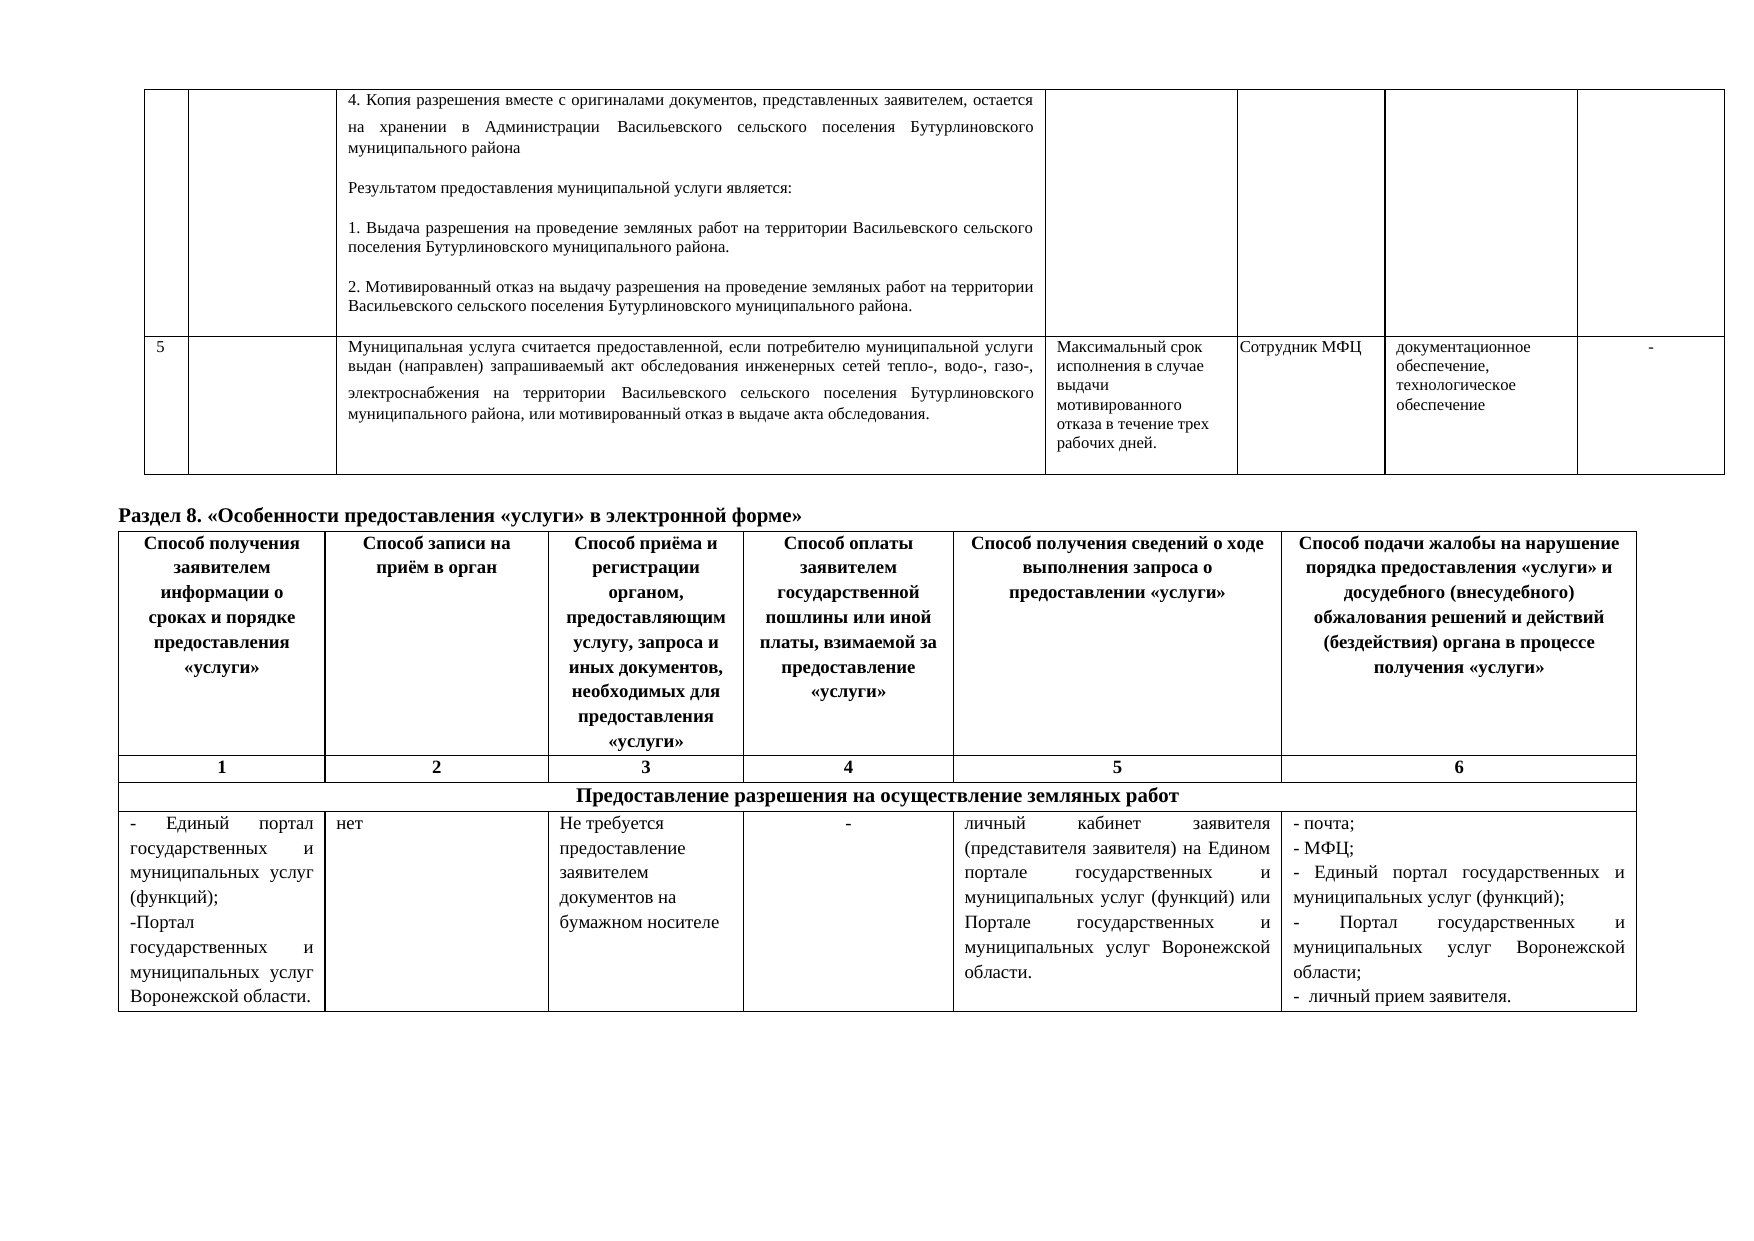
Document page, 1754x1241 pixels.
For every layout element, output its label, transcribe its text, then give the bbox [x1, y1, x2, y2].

table_cell 1 [119, 756, 324, 782]
table_cell Не требуется предоставление заявителем документов на бумажном носителе [549, 812, 743, 1011]
table_cell Предоставление разрешения на осуществление земляных работ [119, 783, 1636, 811]
table_cell 6 [1282, 756, 1636, 782]
table_header Способ получения заявителем информации о сроках и порядке предоставления «услуги» [119, 532, 324, 755]
table_cell нет [326, 812, 548, 1011]
table_cell Муниципальная услуга считается предоставленной, если потребителю муниципальной услуги выдан (направлен) запрашиваемый акт обследования инженерных сетей тепло-, водо-, газо-, электроснабжения на территории Васильевского сельского поселения Бутурлиновского муниципального района, или мотивированный отказ в выдаче акта обследования. [337, 337, 1045, 474]
table_cell 2 [326, 756, 548, 782]
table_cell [189, 90, 336, 336]
table_cell - почта; - МФЦ; - Единый портал государственных и муниципальных услуг (функций); - Портал государственных и муниципальных услуг Воронежской области; - личный прием заявителя. [1282, 812, 1636, 1011]
table_header Способ оплаты заявителем государственной пошлины или иной платы, взимаемой за предоставление «услуги» [744, 532, 953, 755]
table_cell 5 [954, 756, 1281, 782]
table_header Способ приёма и регистрации органом, предоставляющим услугу, запроса и иных документов, необходимых для предоставления «услуги» [549, 532, 743, 755]
table_cell личный кабинет заявителя (представителя заявителя) на Едином портале государственных и муниципальных услуг (функций) или Портале государственных и муниципальных услуг Воронежской области. [954, 812, 1281, 1011]
table_cell - [744, 812, 953, 1011]
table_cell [337, 90, 1045, 336]
table_cell 5 [145, 337, 188, 474]
table_header Способ получения сведений о ходе выполнения запроса о предоставлении «услуги» [954, 532, 1281, 755]
text Раздел 8. «Особенности предоставления «услуги» в электронной форме» [118, 503, 1636, 527]
table_cell 3 [549, 756, 743, 782]
table_header Способ записи на приём в орган [326, 532, 548, 755]
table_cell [1238, 90, 1384, 336]
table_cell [1046, 90, 1237, 336]
table_cell 4 [744, 756, 953, 782]
table_cell 4 [145, 90, 188, 336]
table_cell [189, 337, 336, 474]
table_cell Сотрудник МФЦ [1238, 337, 1384, 474]
table_cell - Единый портал государственных и муниципальных услуг (функций); -Портал государственных и муниципальных услуг Воронежской области. [119, 812, 324, 1011]
table_cell Максимальный срок исполнения в случае выдачи мотивированного отказа в течение трех рабочих дней. [1046, 337, 1237, 474]
table_cell документационное обеспечение, технологическое обеспечение [1386, 337, 1577, 474]
table_header Способ подачи жалобы на нарушение порядка предоставления «услуги» и досудебного (внесудебного) обжалования решений и действий (бездействия) органа в процессе получения «услуги» [1282, 532, 1636, 755]
table_cell - [1578, 90, 1724, 336]
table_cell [1386, 90, 1577, 336]
table_cell - [1578, 337, 1724, 474]
